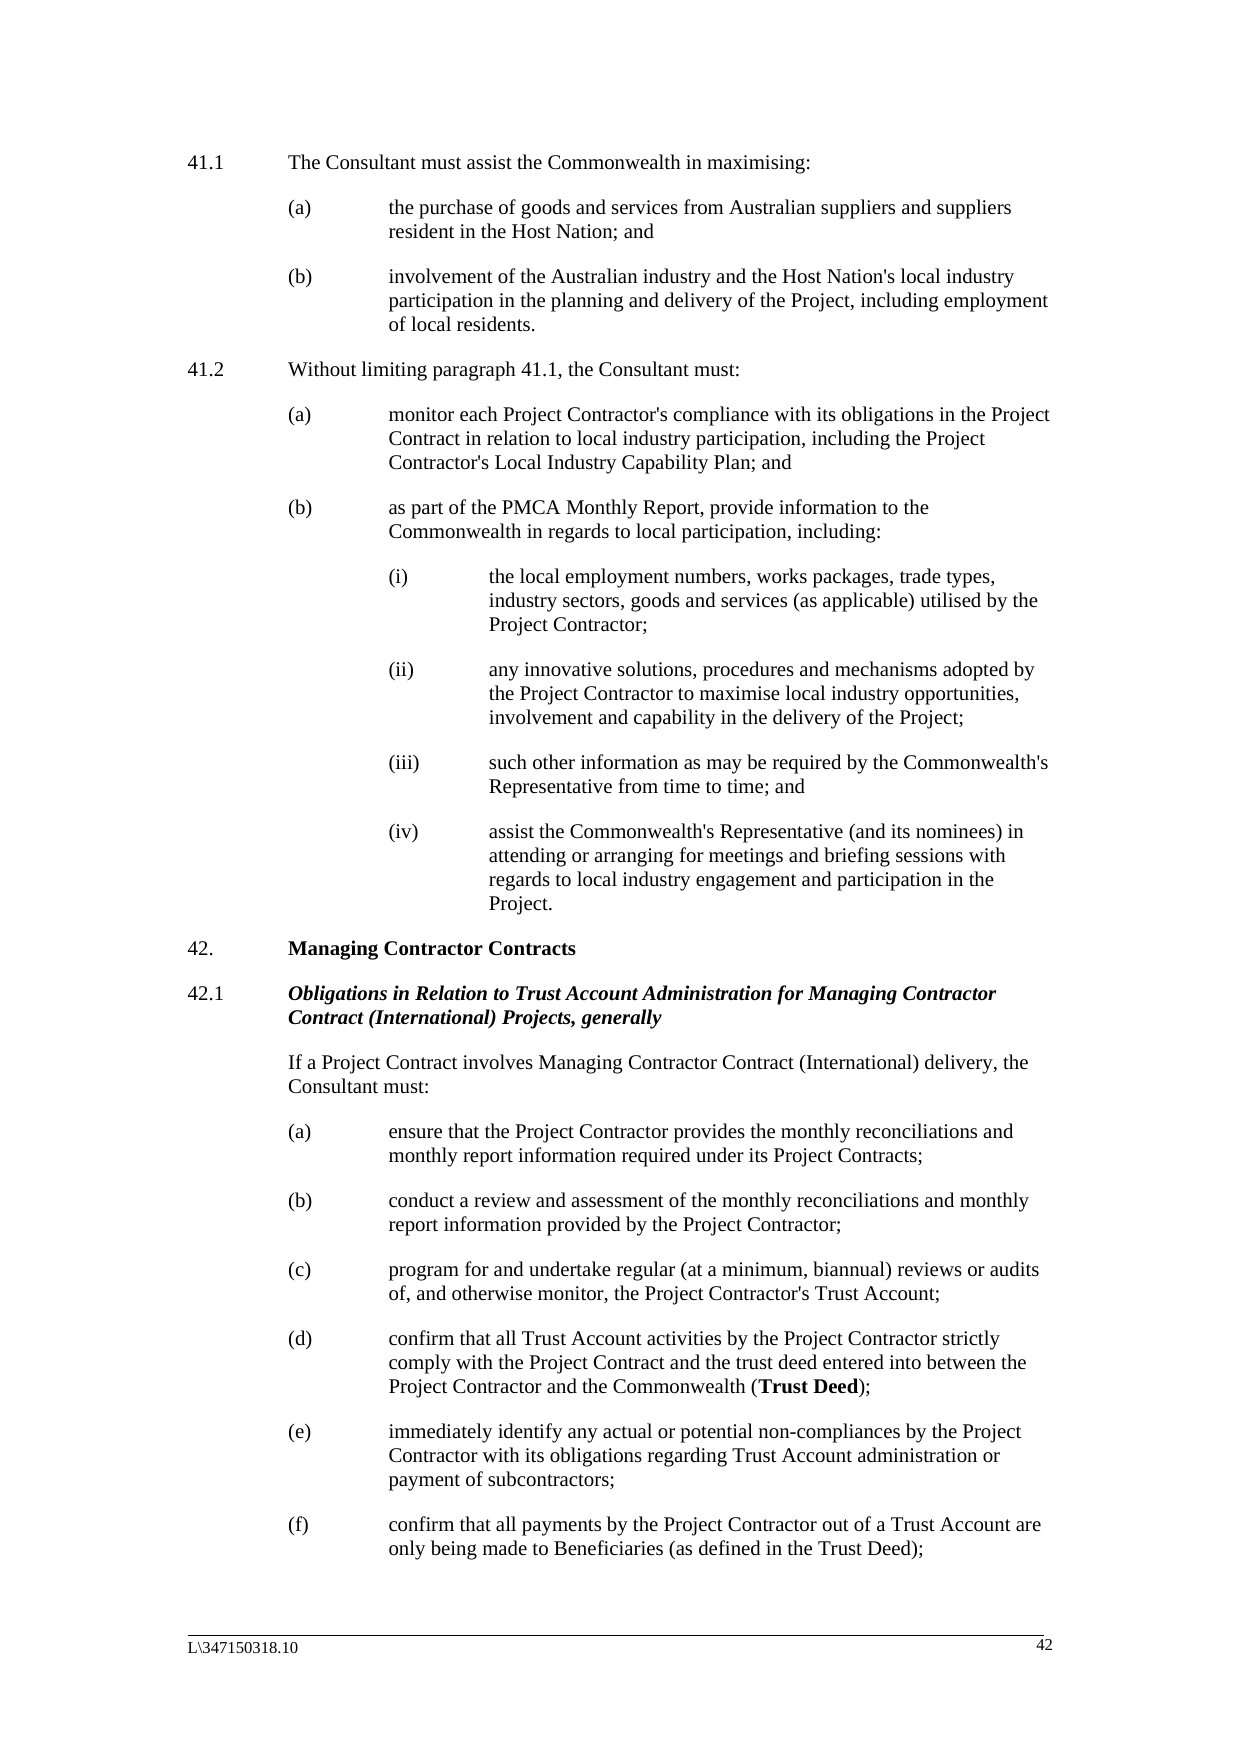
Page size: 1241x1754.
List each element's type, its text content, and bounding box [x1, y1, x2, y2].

list confirm that all Trust Account activities by the Project Contractor strictly comply with the Project Contract and the trust deed entered into between the Project Contractor and the Commonwealth (Trust Deed); [288, 1326, 1053, 1398]
list conduct a review and assessment of the monthly reconciliations and monthly report information provided by the Project Contractor; [288, 1188, 1053, 1236]
list The Consultant must assist the Commonwealth in maximising: [187, 150, 1053, 174]
list Without limiting paragraph 41.1, the Consultant must: [187, 357, 1053, 381]
text assist the Commonwealth's Representative (and its nominees) in attending or arranging for meetings and briefing sessions with regards to local industry engagement and participation in the Project. [388, 819, 1053, 915]
list If a Project Contract involves Managing Contractor Contract (International) delivery, the Consultant must: [288, 1050, 1053, 1098]
list confirm that all payments by the Project Contractor out of a Trust Account are only being made to Beneficiaries (as defined in the Trust Deed); [288, 1512, 1053, 1560]
list Managing Contractor Contracts [187, 936, 1053, 960]
list the local employment numbers, works packages, trade types, industry sectors, goods and services (as applicable) utilised by the Project Contractor; [388, 564, 1053, 636]
text such other information as may be required by the Commonwealth's Representative from time to time; and [388, 750, 1053, 798]
list program for and undertake regular (at a minimum, biannual) reviews or audits of, and otherwise monitor, the Project Contractor's Trust Account; [288, 1257, 1053, 1305]
list ensure that the Project Contractor provides the monthly reconciliations and monthly report information required under its Project Contracts; [288, 1119, 1053, 1167]
list the purchase of goods and services from Australian suppliers and suppliers resident in the Host Nation; and [288, 195, 1053, 243]
list immediately identify any actual or potential non-compliances by the Project Contractor with its obligations regarding Trust Account administration or payment of subcontractors; [288, 1418, 1053, 1491]
list monitor each Project Contractor's compliance with its obligations in the Project Contract in relation to local industry participation, including the Project Contractor's Local Industry Capability Plan; and [288, 402, 1053, 474]
list Obligations in Relation to Trust Account Administration for Managing Contractor Contract (International) Projects, generally [187, 981, 1053, 1029]
list any innovative solutions, procedures and mechanisms adopted by the Project Contractor to maximise local industry opportunities, involvement and capability in the delivery of the Project; [388, 657, 1053, 729]
list involvement of the Australian industry and the Host Nation's local industry participation in the planning and delivery of the Project, including employment of local residents. [288, 264, 1053, 336]
list as part of the PMCA Monthly Report, provide information to the Commonwealth in regards to local participation, including: [288, 495, 1053, 543]
